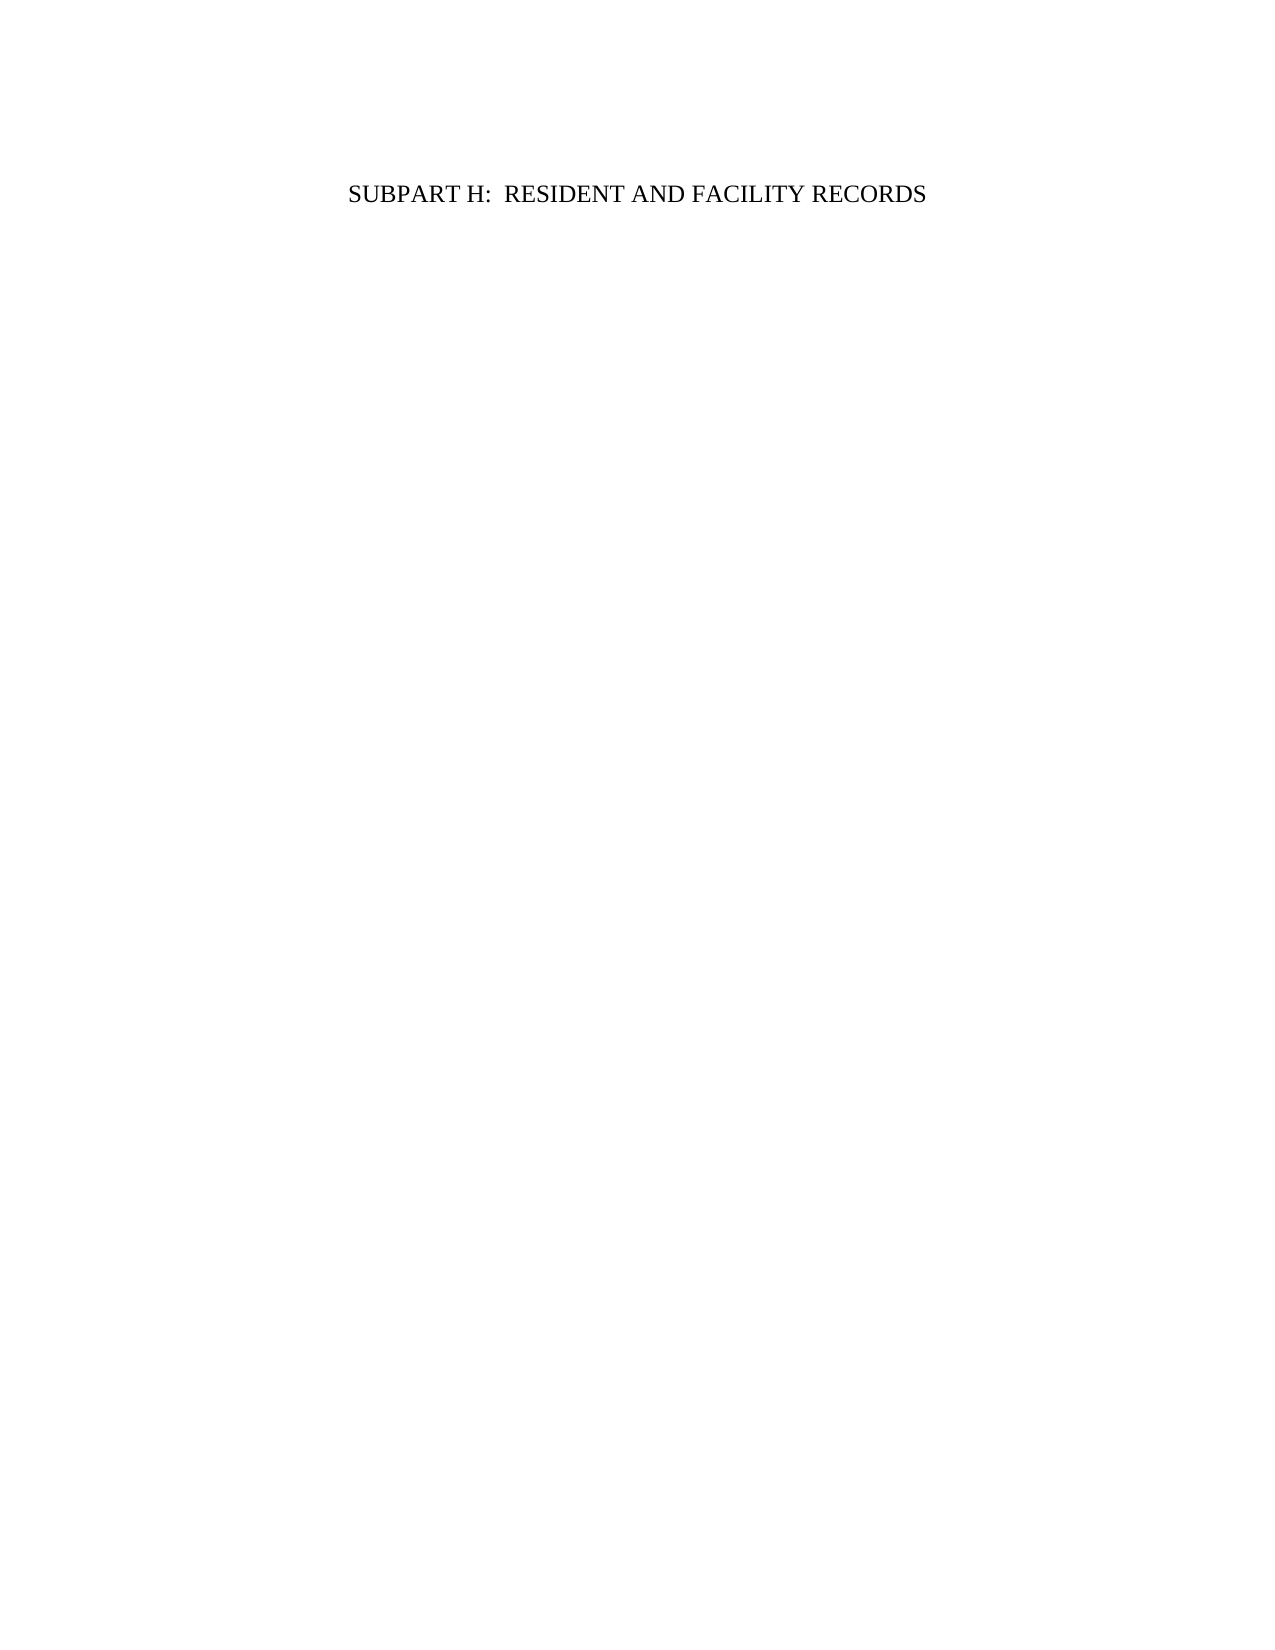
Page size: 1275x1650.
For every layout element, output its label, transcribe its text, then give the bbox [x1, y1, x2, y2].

text SUBPART H: RESIDENT AND FACILITY RECORDS [150, 179, 1125, 207]
